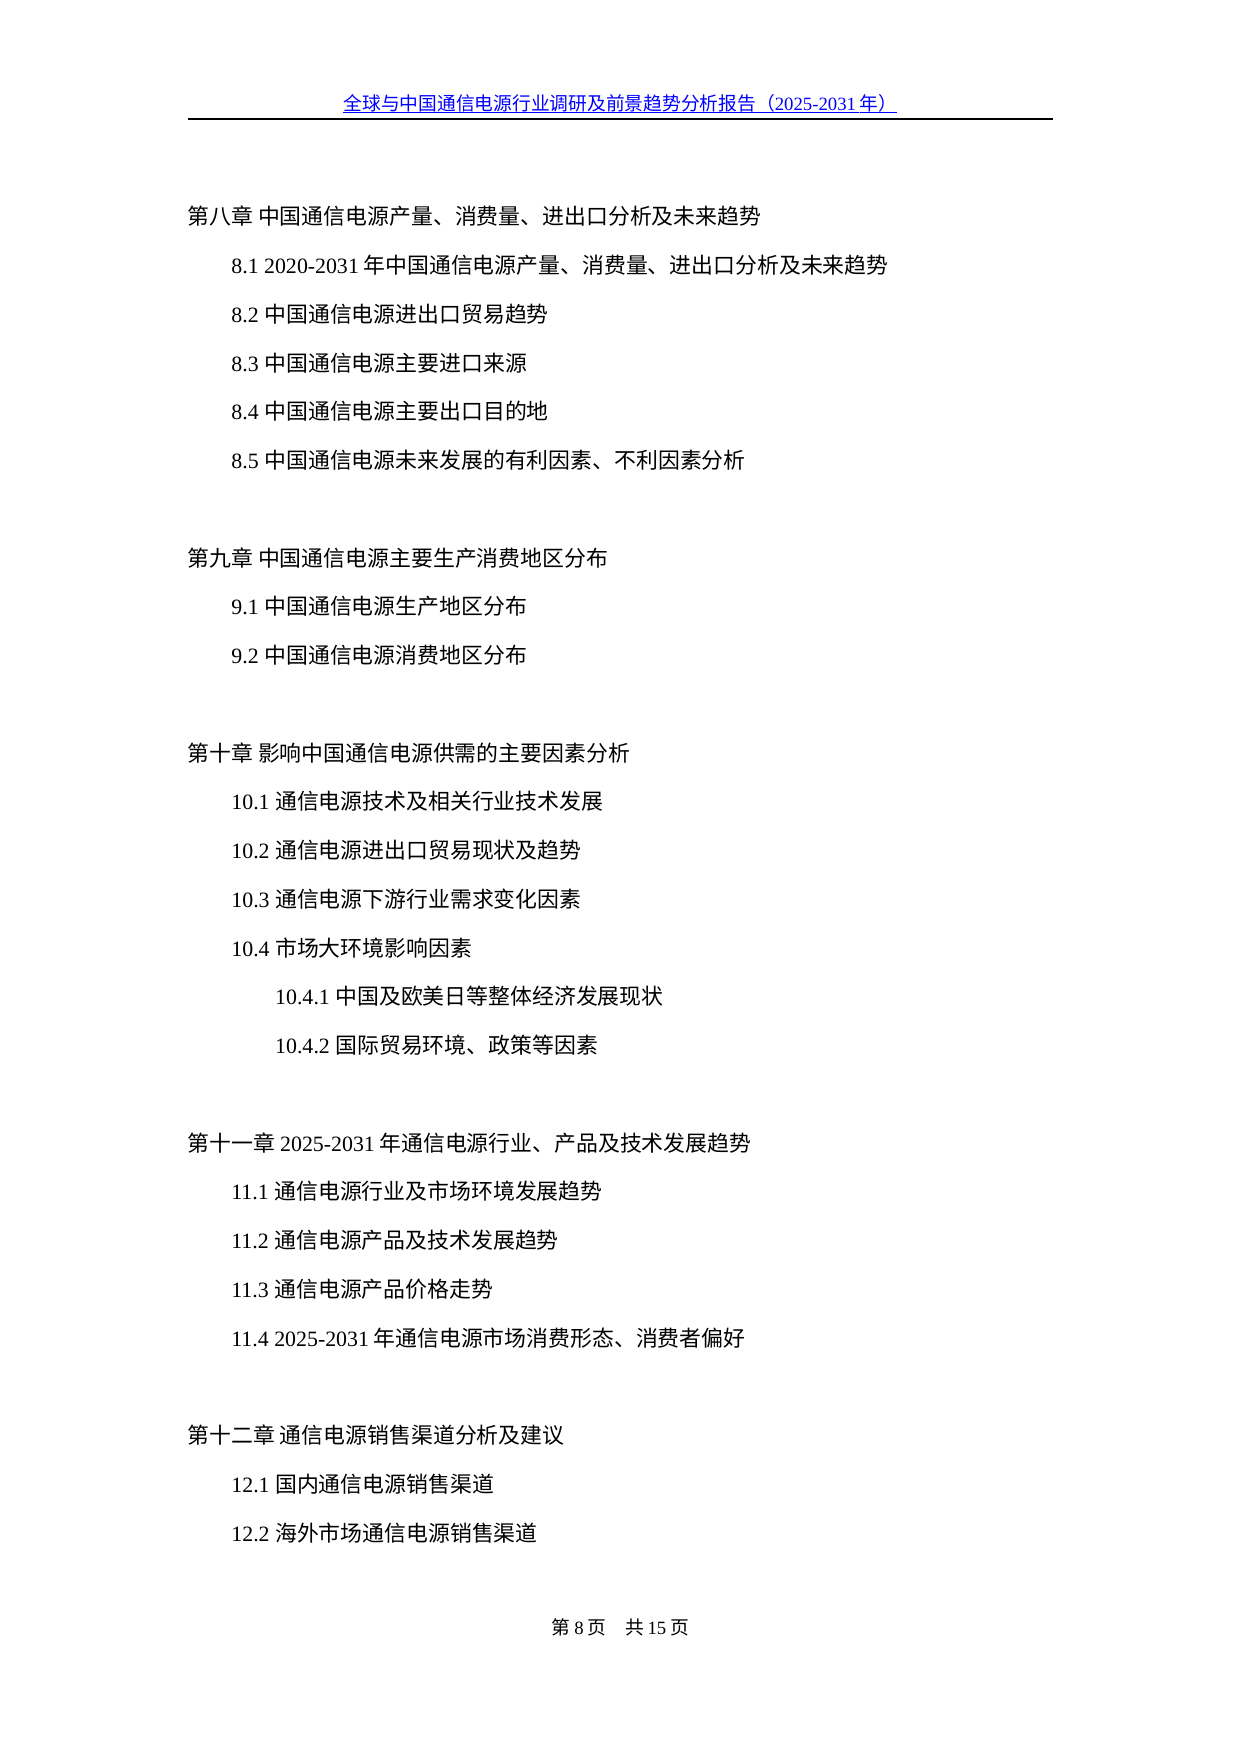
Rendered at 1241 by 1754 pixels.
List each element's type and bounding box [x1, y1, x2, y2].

text [187, 150, 1053, 1548]
